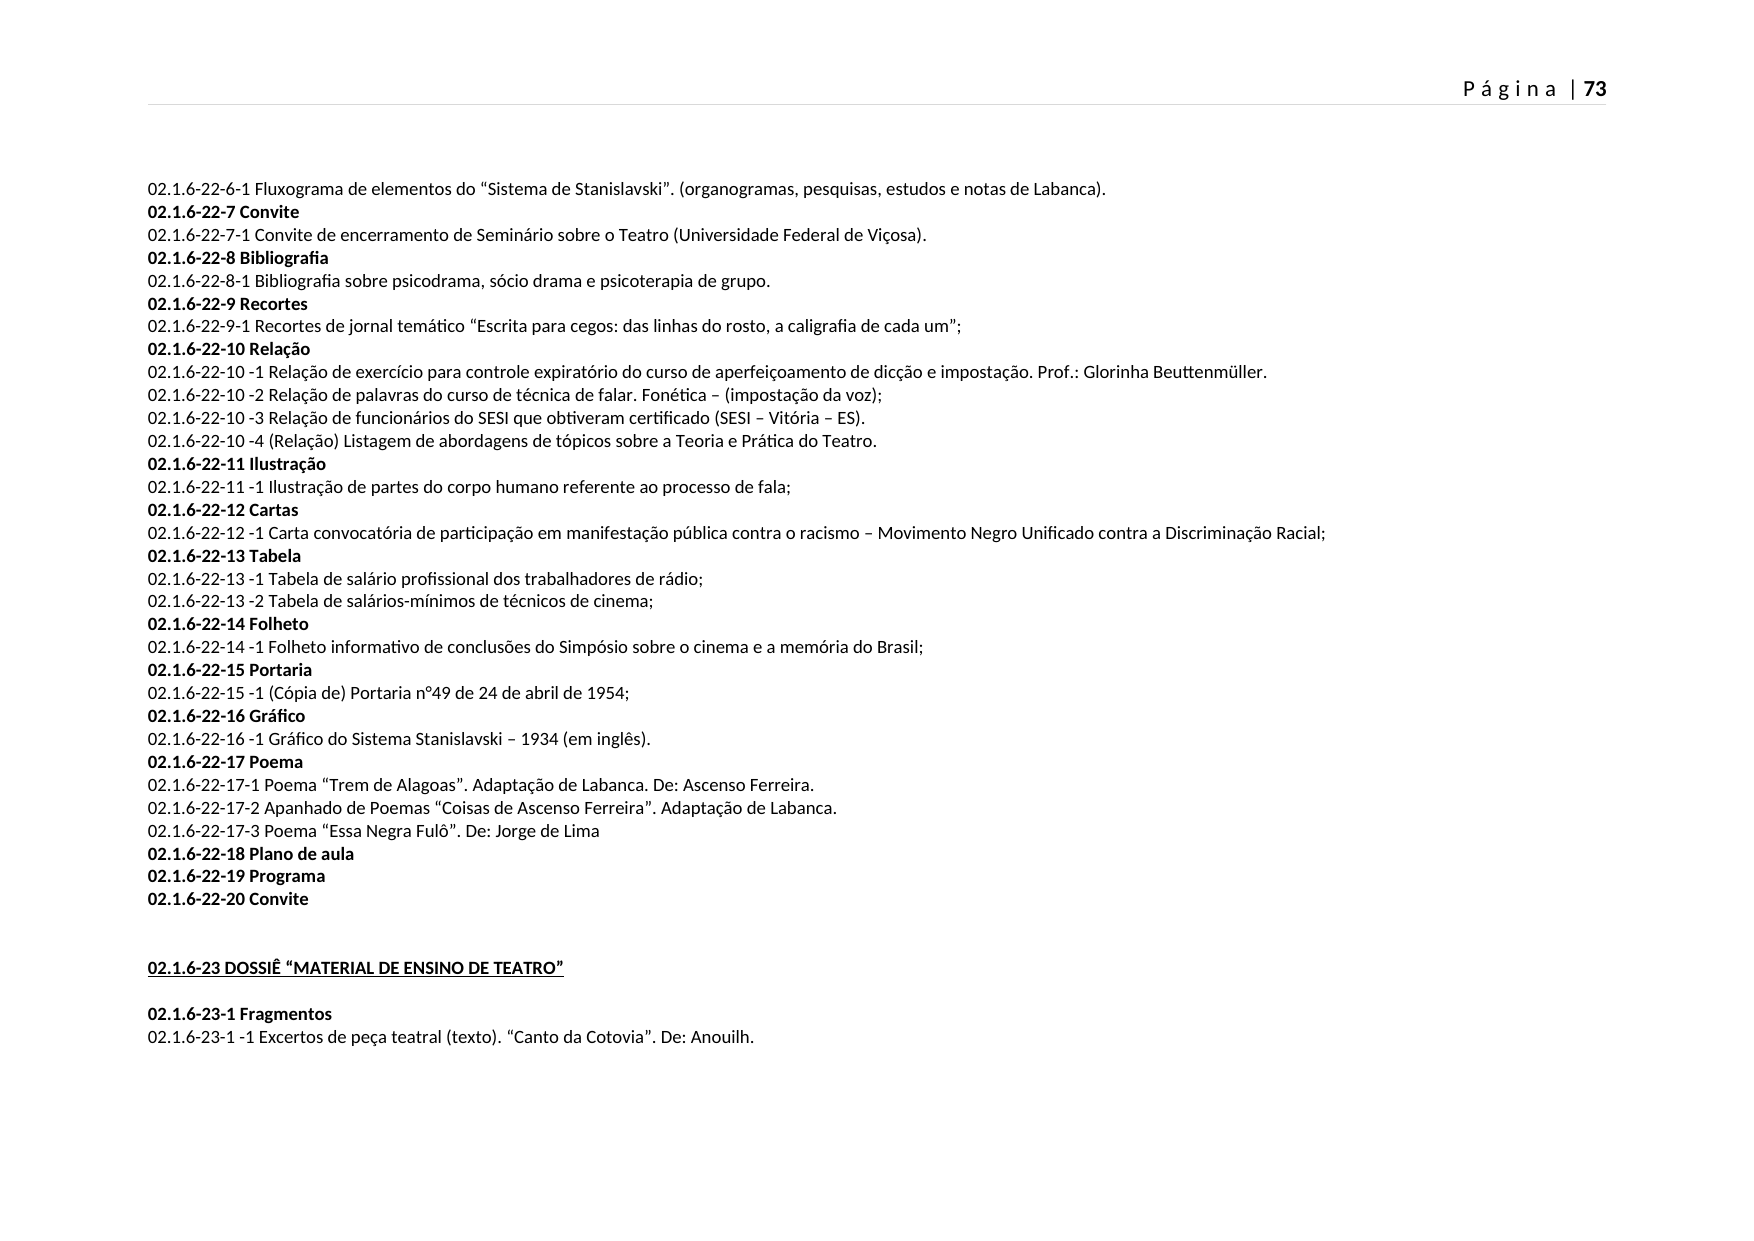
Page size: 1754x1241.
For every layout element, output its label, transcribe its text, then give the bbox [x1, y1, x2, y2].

text 02.1.6-22-19 Programa [148, 865, 1606, 888]
text 02.1.6-22-12 Cartas [148, 498, 1606, 521]
text 02.1.6-22-14 Folheto [148, 613, 1606, 636]
text 02.1.6-22-17 Poema [148, 750, 1606, 773]
text 02.1.6-22-15 Portaria [148, 658, 1606, 681]
text 02.1.6-22-13 Tabela [148, 544, 1606, 567]
text 02.1.6-22-10 -2 Relação de palavras do curso de técnica de falar. Fonética – (impostação da voz); [148, 383, 1606, 406]
text 02.1.6-22-8 Bibliografia [148, 246, 1606, 269]
text 02.1.6-22-17-2 Apanhado de Poemas “Coisas de Ascenso Ferreira”. Adaptação de Labanca. [148, 796, 1606, 819]
text 02.1.6-22-13 -1 Tabela de salário profissional dos trabalhadores de rádio; [148, 567, 1606, 590]
text 02.1.6-22-7 Convite [148, 200, 1606, 223]
text 02.1.6-23-1 Fragmentos [148, 1002, 1606, 1025]
text 02.1.6-22-10 -4 (Relação) Listagem de abordagens de tópicos sobre a Teoria e Prática do Teatro. [148, 429, 1606, 452]
text 02.1.6-22-16 -1 Gráfico do Sistema Stanislavski – 1934 (em inglês). [148, 727, 1606, 750]
text 02.1.6-22-15 -1 (Cópia de) Portaria n°49 de 24 de abril de 1954; [148, 681, 1606, 704]
text 02.1.6-22-11 Ilustração [148, 452, 1606, 475]
text 02.1.6-22-20 Convite [148, 888, 1606, 911]
text 02.1.6-22-17-1 Poema “Trem de Alagoas”. Adaptação de Labanca. De: Ascenso Ferreira. [148, 773, 1606, 796]
text 02.1.6-22-9 Recortes [148, 292, 1606, 315]
text 02.1.6-22-13 -2 Tabela de salários-mínimos de técnicos de cinema; [148, 590, 1606, 613]
text 02.1.6-22-14 -1 Folheto informativo de conclusões do Simpósio sobre o cinema e a memória do Brasil; [148, 636, 1606, 658]
text 02.1.6-22-12 -1 Carta convocatória de participação em manifestação pública contra o racismo – Movimento Negro Unificado contra a Discriminação Racial; [148, 521, 1606, 544]
text 02.1.6-22-16 Gráfico [148, 704, 1606, 727]
text 02.1.6-22-9-1 Recortes de jornal temático “Escrita para cegos: das linhas do rosto, a caligrafia de cada um”; [148, 315, 1606, 338]
text 02.1.6-22-11 -1 Ilustração de partes do corpo humano referente ao processo de fala; [148, 475, 1606, 498]
text 02.1.6-22-10 -1 Relação de exercício para controle expiratório do curso de aperfeiçoamento de dicção e impostação. Prof.: Glorinha Beuttenmüller. [148, 361, 1606, 383]
text 02.1.6-22-17-3 Poema “Essa Negra Fulô”. De: Jorge de Lima [148, 819, 1606, 842]
text 02.1.6-22-10 -3 Relação de funcionários do SESI que obtiveram certificado (SESI – Vitória – ES). [148, 406, 1606, 429]
text 02.1.6-23-1 -1 Excertos de peça teatral (texto). “Canto da Cotovia”. De: Anouilh. [148, 1025, 1606, 1048]
text 02.1.6-22-10 Relação [148, 338, 1606, 361]
text 02.1.6-22-18 Plano de aula [148, 842, 1606, 865]
text 02.1.6-22-6-1 Fluxograma de elementos do “Sistema de Stanislavski”. (organogramas, pesquisas, estudos e notas de Labanca). [148, 177, 1606, 200]
text 02.1.6-23 DOSSIÊ “MATERIAL DE ENSINO DE TEATRO” [148, 956, 1606, 979]
text 02.1.6-22-8-1 Bibliografia sobre psicodrama, sócio drama e psicoterapia de grupo. [148, 269, 1606, 292]
text 02.1.6-22-7-1 Convite de encerramento de Seminário sobre o Teatro (Universidade Federal de Viçosa). [148, 223, 1606, 246]
